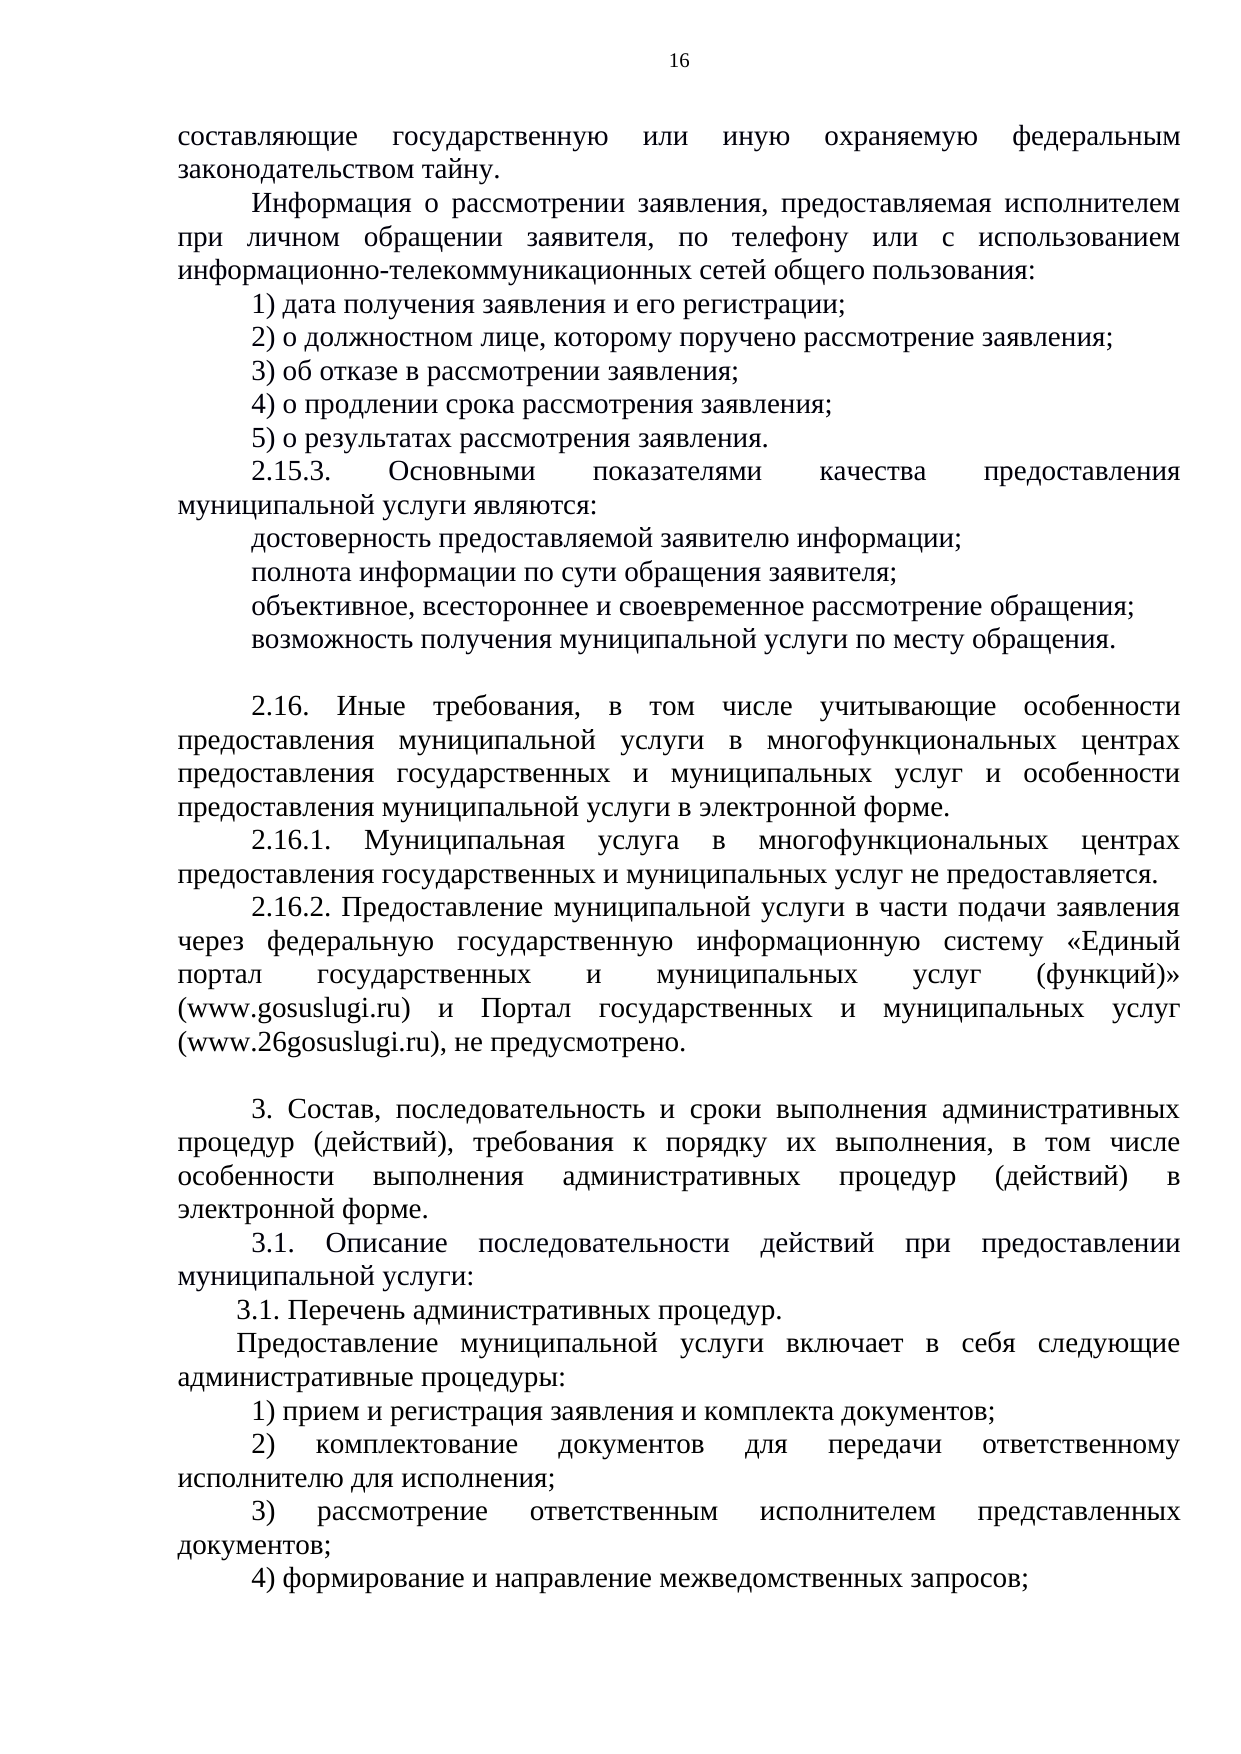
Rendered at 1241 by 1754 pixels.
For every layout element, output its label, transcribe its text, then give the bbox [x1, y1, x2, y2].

text 2.16.1. Муниципальная услуга в многофункциональных центрах предоставления государственных и муниципальных услуг не предоставляется. [177, 822, 1181, 889]
text 3) рассмотрение ответственным исполнителем представленных документов; [177, 1493, 1181, 1560]
text 3.1. Описание последовательности действий при предоставлении муниципальной услуги: [177, 1225, 1181, 1292]
text 3) об отказе в рассмотрении заявления; [177, 353, 1181, 386]
text 1) прием и регистрация заявления и комплекта документов; [177, 1393, 1181, 1426]
text 3.1. Перечень административных процедур. [177, 1292, 1181, 1326]
text 4) формирование и направление межведомственных запросов; [177, 1560, 1181, 1594]
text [177, 118, 1181, 185]
text полнота информации по сути обращения заявителя; [177, 554, 1181, 588]
text 2.16.2. Предоставление муниципальной услуги в части подачи заявления через федеральную государственную информационную систему «Единый портал государственных и муниципальных услуг (функций)» (www.gosuslugi.ru) и Портал государственных и муниципальных услуг (www.26gosuslugi.ru), не предусмотрено. [177, 889, 1181, 1057]
text 4) о продлении срока рассмотрения заявления; [177, 386, 1181, 420]
text объективное, всестороннее и своевременное рассмотрение обращения; [177, 588, 1181, 621]
text 2.16. Иные требования, в том числе учитывающие особенности предоставления муниципальной услуги в многофункциональных центрах предоставления государственных и муниципальных услуг и особенности предоставления муниципальной услуги в электронной форме. [177, 688, 1181, 822]
text Предоставление муниципальной услуги включает в себя следующие административные процедуры: [177, 1326, 1181, 1393]
text 2) комплектование документов для передачи ответственному исполнителю для исполнения; [177, 1426, 1181, 1493]
text 5) о результатах рассмотрения заявления. [177, 420, 1181, 453]
text 1) дата получения заявления и его регистрации; [177, 286, 1181, 319]
text 3. Состав, последовательность и сроки выполнения административных процедур (действий), требования к порядку их выполнения, в том числе особенности выполнения административных процедур (действий) в электронной форме. [177, 1091, 1181, 1225]
text 2) о должностном лице, которому поручено рассмотрение заявления; [177, 319, 1181, 353]
text Информация о рассмотрении заявления, предоставляемая исполнителем при личном обращении заявителя, по телефону или с использованием информационно-телекоммуникационных сетей общего пользования: [177, 185, 1181, 286]
text 2.15.3. Основными показателями качества предоставления муниципальной услуги являются: [177, 453, 1181, 521]
text достоверность предоставляемой заявителю информации; [177, 521, 1181, 554]
text возможность получения муниципальной услуги по месту обращения. [177, 621, 1181, 655]
